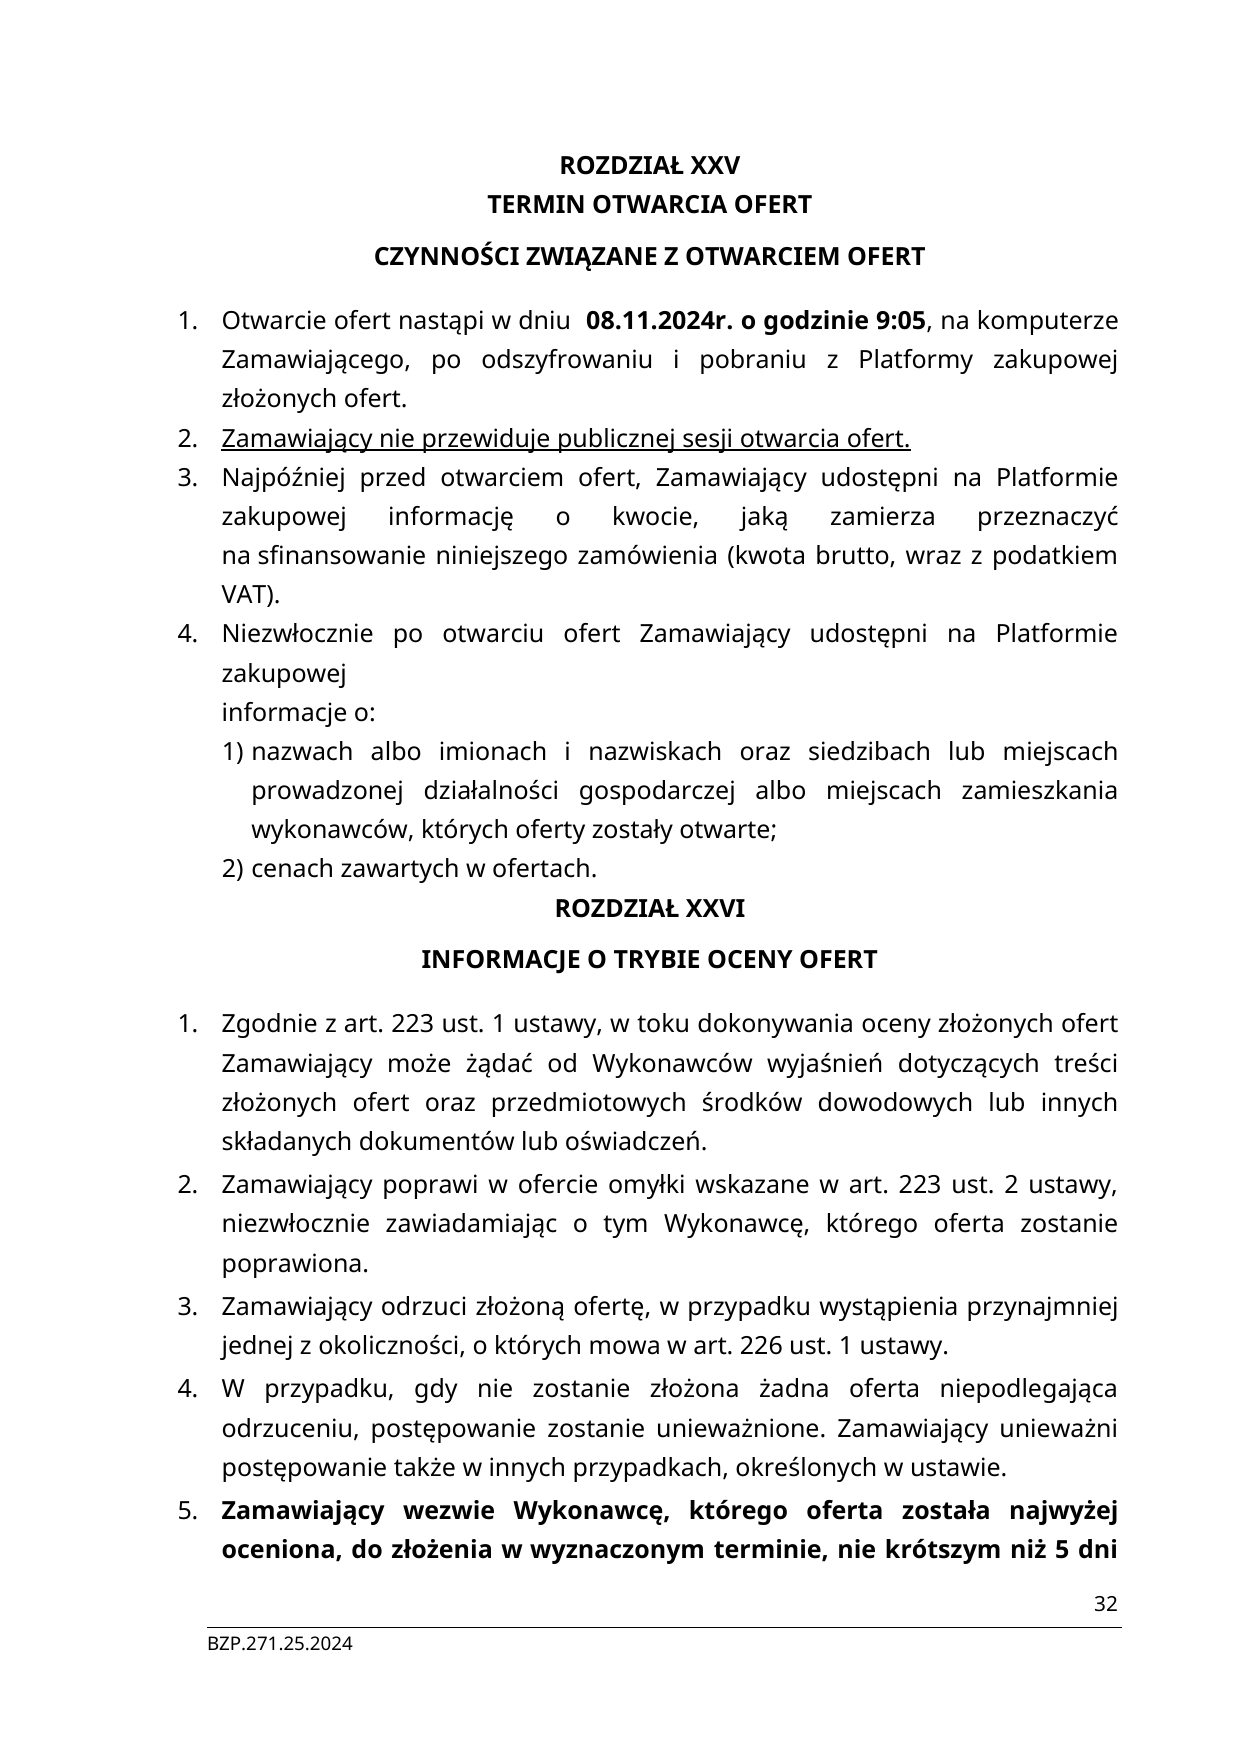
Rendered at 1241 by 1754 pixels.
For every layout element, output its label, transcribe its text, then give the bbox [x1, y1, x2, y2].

list nazwach albo imionach i nazwiskach oraz siedzibach lub miejscach prowadzonej działalności gospodarczej albo miejscach zamieszkania wykonawców, których oferty zostały otwarte; [222, 733, 1119, 846]
subtitle CZYNNOŚCI ZWIĄZANE Z OTWARCIEM OFERT [177, 238, 1122, 273]
subtitle ROZDZIAŁ XXV [177, 148, 1122, 182]
list Otwarcie ofert nastąpi w dniu 08.11.2024r. o godzinie 9:05, na komputerze Zamawiającego, po odszyfrowaniu i pobraniu z Platformy zakupowej złożonych ofert. [177, 303, 1119, 415]
list Zamawiający odrzuci złożoną ofertę, w przypadku wystąpienia przynajmniej jednej z okoliczności, o których mowa w art. 226 ust. 1 ustawy. [177, 1288, 1119, 1362]
subtitle INFORMACJE O TRYBIE OCENY OFERT [177, 942, 1122, 976]
subtitle ROZDZIAŁ XXVI [177, 890, 1122, 924]
list cenach zawartych w ofertach. [222, 851, 1119, 885]
list W przypadku, gdy nie zostanie złożona żadna oferta niepodlegająca odrzuceniu, postępowanie zostanie unieważnione. Zamawiający unieważni postępowanie także w innych przypadkach, określonych w ustawie. [177, 1371, 1119, 1483]
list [177, 1493, 1119, 1566]
list Zamawiający poprawi w ofercie omyłki wskazane w art. 223 ust. 2 ustawy, niezwłocznie zawiadamiając o tym Wykonawcę, którego oferta zostanie poprawiona. [177, 1167, 1119, 1279]
subtitle TERMIN OTWARCIA OFERT [177, 187, 1122, 221]
list Zamawiający nie przewiduje publicznej sesji otwarcia ofert. [177, 420, 1119, 454]
list Niezwłocznie po otwarciu ofert Zamawiający udostępni na Platformie zakupowej informacje o: [177, 616, 1119, 728]
list Zgodnie z art. 223 ust. 1 ustawy, w toku dokonywania oceny złożonych ofert Zamawiający może żądać od Wykonawców wyjaśnień dotyczących treści złożonych ofert oraz przedmiotowych środków dowodowych lub innych składanych dokumentów lub oświadczeń. [177, 1006, 1119, 1158]
list Najpóźniej przed otwarciem ofert, Zamawiający udostępni na Platformie zakupowej informację o kwocie, jaką zamierza przeznaczyć na sfinansowanie niniejszego zamówienia (kwota brutto, wraz z podatkiem VAT). [177, 459, 1119, 611]
